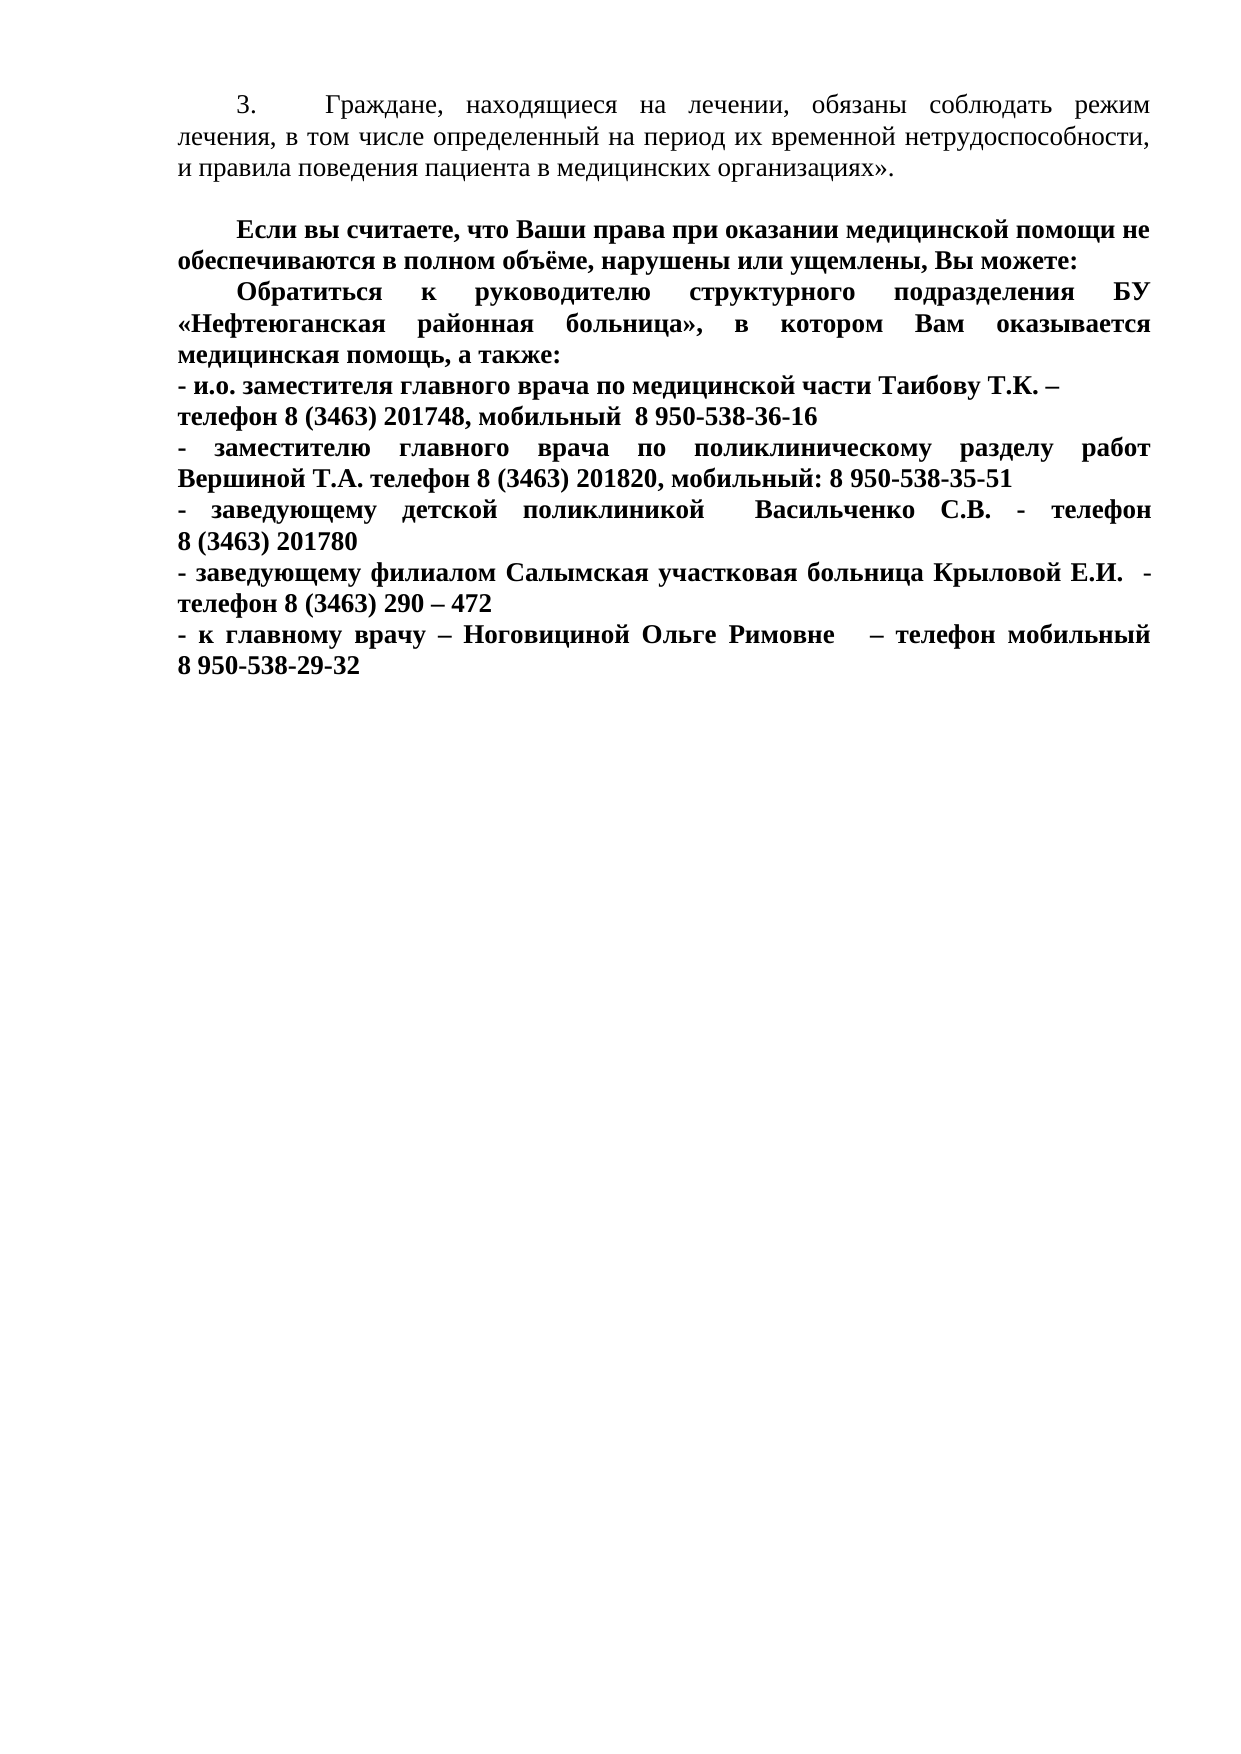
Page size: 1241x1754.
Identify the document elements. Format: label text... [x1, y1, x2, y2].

text - и.о. заместителя главного врача по медицинской части Таибову Т.К. – телефон 8 (3463) 201748, мобильный 8 950-538-36-16 [177, 369, 1152, 431]
text - заведующему детской поликлиникой Васильченко С.В. - телефон 8 (3463) 201780 [177, 493, 1152, 556]
text - заместителю главного врача по поликлиническому разделу работ Вершиной Т.А. телефон 8 (3463) 201820, мобильный: 8 950-538-35-51 [177, 431, 1152, 493]
text - к главному врачу – Ноговициной Ольге Римовне – телефон мобильный 8 950-538-29-32 [177, 618, 1152, 680]
text Если вы считаете, что Ваши права при оказании медицинской помощи не обеспечиваются в полном объёме, нарушены или ущемлены, Вы можете: [177, 213, 1152, 276]
text Обратиться к руководителю структурного подразделения БУ «Нефтеюганская районная больница», в котором Вам оказывается медицинская помощь, а также: [177, 276, 1152, 369]
text - заведующему филиалом Салымская участковая больница Крыловой Е.И. -телефон 8 (3463) 290 – 472 [177, 556, 1152, 618]
list Граждане, находящиеся на лечении, обязаны соблюдать режим лечения, в том числе определенный на период их временной нетрудоспособности, и правила поведения пациента в медицинских организациях». [177, 89, 1152, 182]
